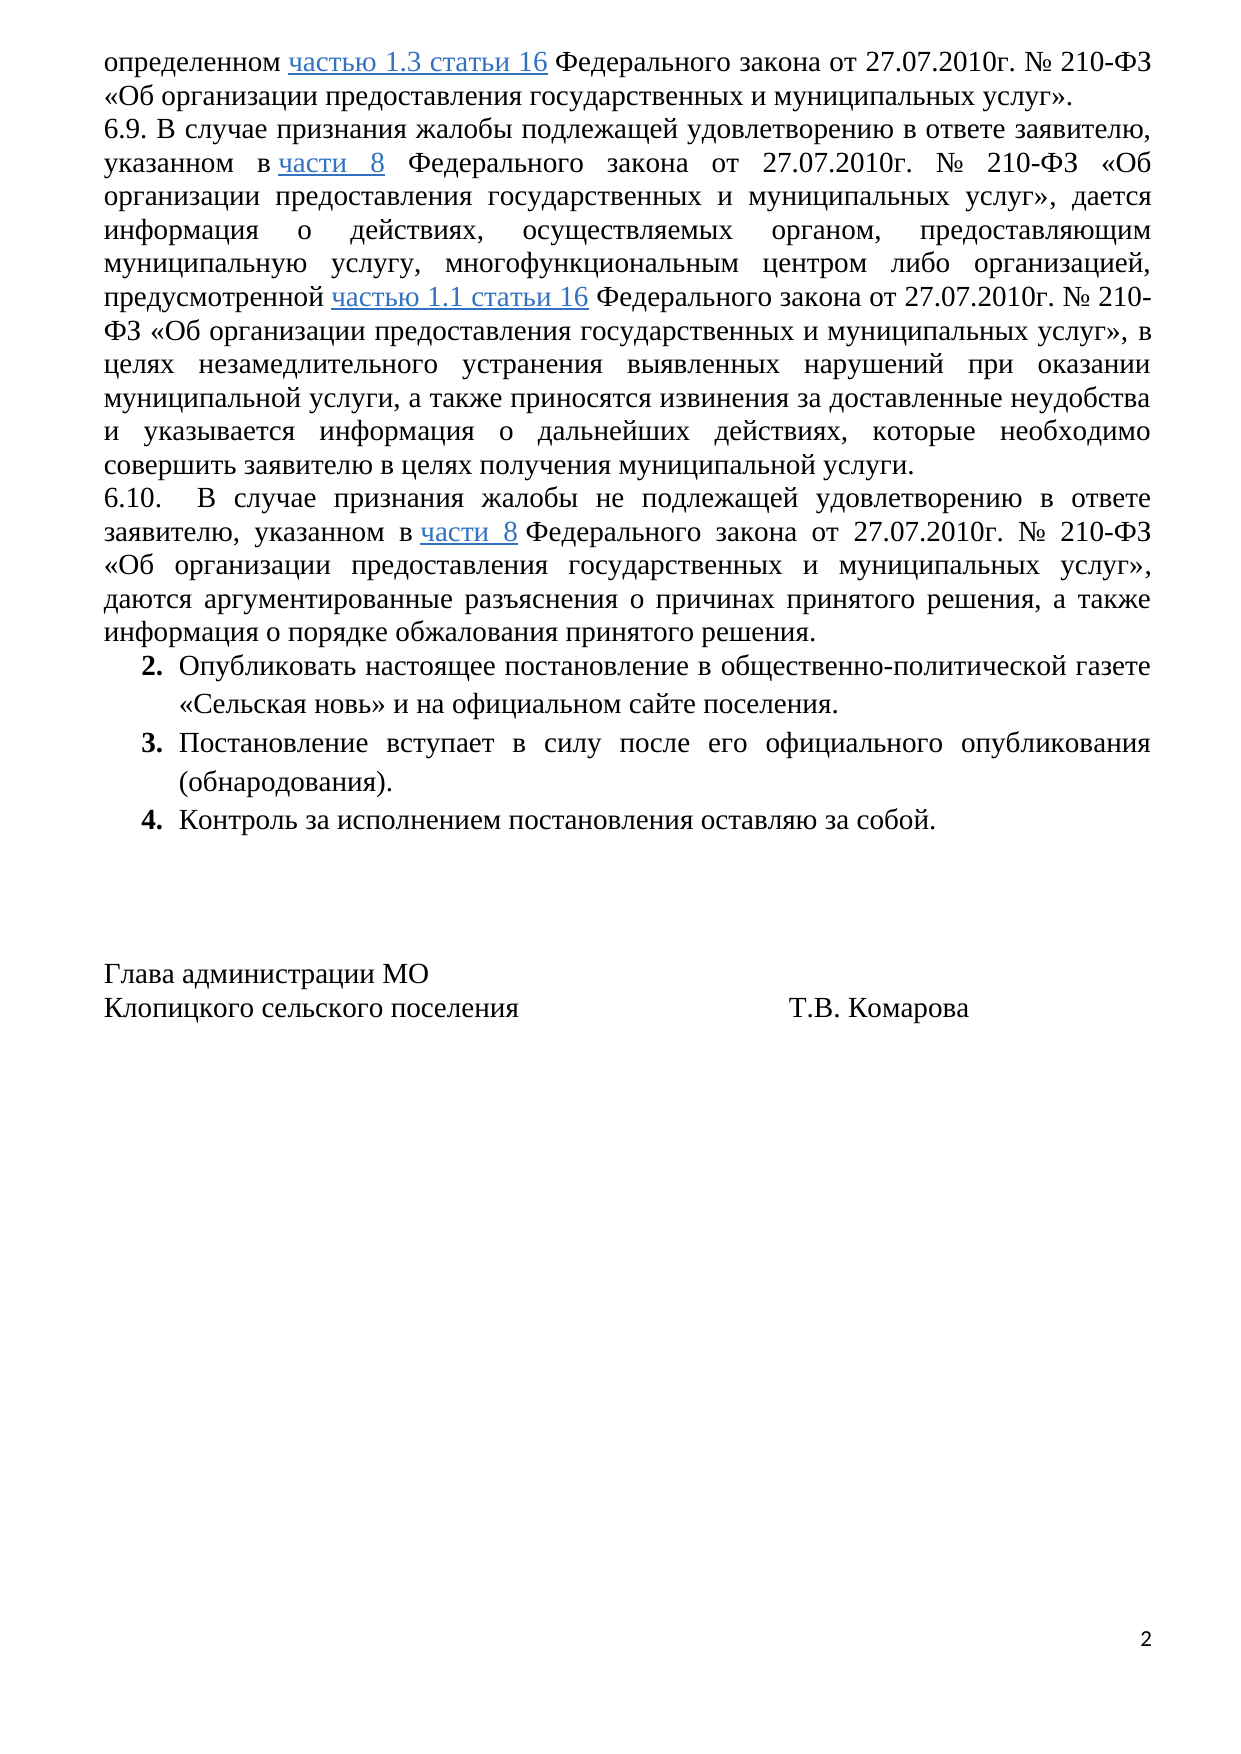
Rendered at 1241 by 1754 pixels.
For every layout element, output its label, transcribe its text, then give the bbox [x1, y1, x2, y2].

text Глава администрации МО [103, 956, 1152, 990]
text Клопицкого сельского поселения Т.В. Комарова [103, 990, 1152, 1023]
list Постановление вступает в силу после его официального опубликования (обнародования). [141, 725, 1152, 797]
list Контроль за исполнением постановления оставляю за собой. [141, 802, 1152, 836]
list Опубликовать настоящее постановление в общественно-политической газете «Сельская новь» и на официальном сайте поселения. [141, 648, 1152, 720]
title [103, 44, 1152, 111]
text 6.10. В случае признания жалобы не подлежащей удовлетворению в ответе заявителю, указанном в части 8 Федерального закона от 27.07.2010г. № 210-ФЗ «Об организации предоставления государственных и муниципальных услуг», даются аргументированные разъяснения о причинах принятого решения, а также информация о порядке обжалования принятого решения. [103, 480, 1152, 648]
text 6.9. В случае признания жалобы подлежащей удовлетворению в ответе заявителю, указанном в части 8 Федерального закона от 27.07.2010г. № 210-ФЗ «Об организации предоставления государственных и муниципальных услуг», дается информация о действиях, осуществляемых органом, предоставляющим муниципальную услугу, многофункциональным центром либо организацией, предусмотренной частью 1.1 статьи 16 Федерального закона от 27.07.2010г. № 210-ФЗ «Об организации предоставления государственных и муниципальных услуг», в целях незамедлительного устранения выявленных нарушений при оказании муниципальной услуги, а также приносятся извинения за доставленные неудобства и указывается информация о дальнейших действиях, которые необходимо совершить заявителю в целях получения муниципальной услуги. [103, 111, 1152, 480]
